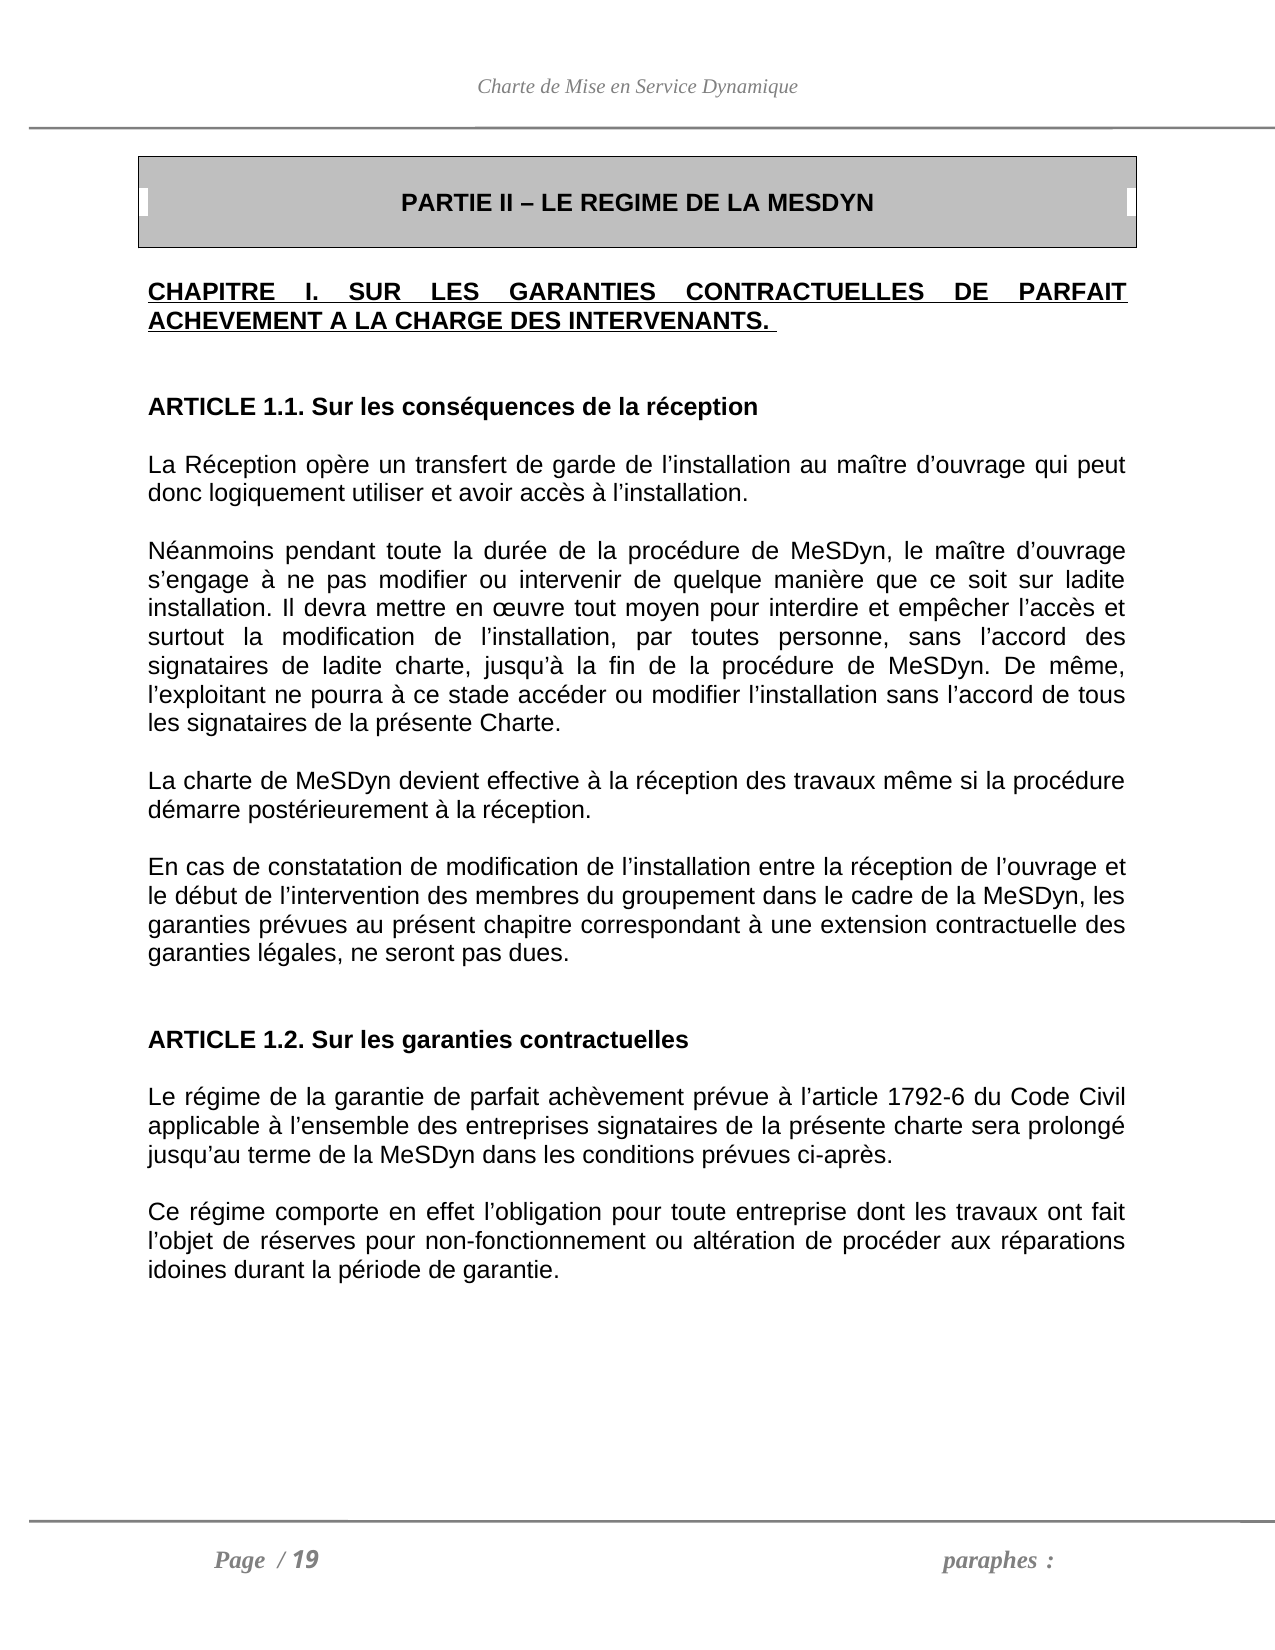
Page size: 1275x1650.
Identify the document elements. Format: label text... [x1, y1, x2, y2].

text Ce régime comporte en effet l’obligation pour toute entreprise dont les travaux ont fait l’objet de réserves pour non-fonctionnement ou altération de procéder aux réparations idoines durant la période de garantie. [148, 1197, 1127, 1283]
text Le régime de la garantie de parfait achèvement prévue à l’article 1792-6 du Code Civil applicable à l’ensemble des entreprises signataires de la présente charte sera prolongé jusqu’au terme de la MeSDyn dans les conditions prévues ci-après. [148, 1082, 1127, 1168]
text En cas de constatation de modification de l’installation entre la réception de l’ouvrage et le début de l’intervention des membres du groupement dans le cadre de la MeSDyn, les garanties prévues au présent chapitre correspondant à une extension contractuelle des garanties légales, ne seront pas dues. [148, 852, 1127, 967]
text La Réception opère un transfert de garde de l’installation au maître d’ouvrage qui peut donc logiquement utiliser et avoir accès à l’installation. [148, 450, 1127, 507]
text CHAPITRE I. SUR LES GARANTIES CONTRACTUELLES DE PARFAIT ACHEVEMENT A LA CHARGE DES INTERVENANTS. [148, 277, 1127, 302]
text ARTICLE 1.1. Sur les conséquences de la réception [148, 392, 1127, 421]
text ARTICLE 1.2. Sur les garanties contractuelles [148, 1025, 1127, 1053]
text PARTIE II – LE REGIME DE LA MESDYN [148, 188, 1127, 213]
text CHAPITRE I. SUR LES GARANTIES CONTRACTUELLES DE PARFAIT ACHEVEMENT A LA CHARGE DES INTERVENANTS. [148, 303, 1127, 335]
text Néanmoins pendant toute la durée de la procédure de MeSDyn, le maître d’ouvrage s’engage à ne pas modifier ou intervenir de quelque manière que ce soit sur ladite installation. Il devra mettre en œuvre tout moyen pour interdire et empêcher l’accès et surtout la modification de l’installation, par toutes personne, sans l’accord des signataires de ladite charte, jusqu’à la fin de la procédure de MeSDyn. De même, l’exploitant ne pourra à ce stade accéder ou modifier l’installation sans l’accord de tous les signataires de la présente Charte. [148, 536, 1127, 737]
text La charte de MeSDyn devient effective à la réception des travaux même si la procédure démarre postérieurement à la réception. [148, 766, 1127, 823]
